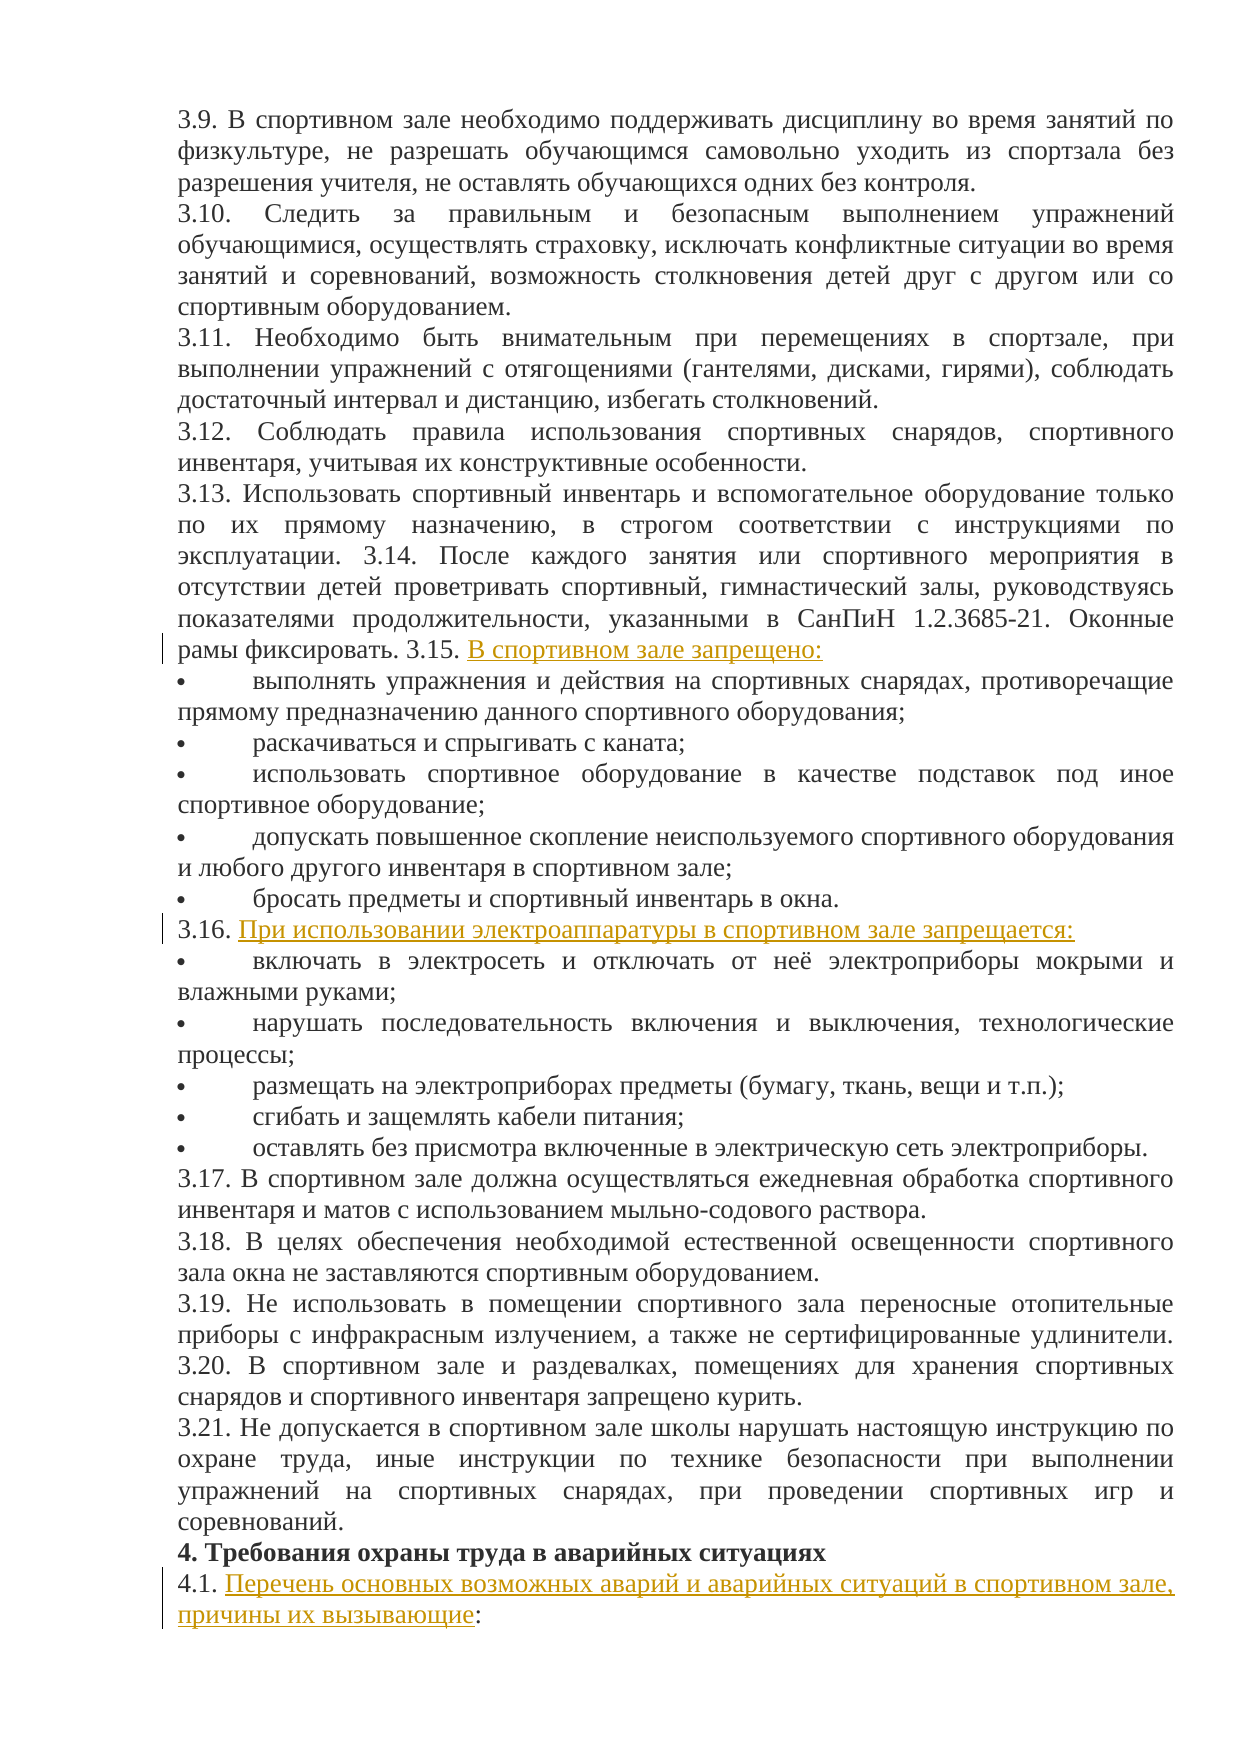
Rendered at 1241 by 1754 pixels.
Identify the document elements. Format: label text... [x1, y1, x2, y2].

text 3.10. Следить за правильным и безопасным выполнением упражнений обучающимися, осуществлять страховку, исключать конфликтные ситуации во время занятий и соревнований, возможность столкновения детей друг с другом или со спортивным оборудованием. [177, 197, 1175, 321]
list оставлять без присмотра включенные в электрическую сеть электроприборы. [177, 1131, 1175, 1162]
list допускать повышенное скопление неиспользуемого спортивного оборудования и любого другого инвентаря в спортивном зале; [177, 820, 1175, 882]
list выполнять упражнения и действия на спортивных снарядах, противоречащие прямому предназначению данного спортивного оборудования; [177, 664, 1175, 726]
text 3.16. [177, 913, 1175, 944]
list раскачиваться и спрыгивать с каната; [177, 726, 1175, 757]
list использовать спортивное оборудование в качестве подставок под иное спортивное оборудование; [177, 757, 1175, 820]
text 4. Требования охраны труда в аварийных ситуациях [177, 1536, 1175, 1567]
text 3.11. Необходимо быть внимательным при перемещениях в спортзале, при выполнении упражнений с отягощениями (гантелями, дисками, гирями), соблюдать достаточный интервал и дистанцию, избегать столкновений. [177, 321, 1175, 415]
text 3.17. В спортивном зале должна осуществляться ежедневная обработка спортивного инвентаря и матов с использованием мыльно-содового раствора. [177, 1162, 1175, 1224]
list бросать предметы и спортивный инвентарь в окна. [177, 882, 1175, 913]
text 3.19. Не использовать в помещении спортивного зала переносные отопительные приборы с инфракрасным излучением, а также не сертифицированные удлинители. 3.20. В спортивном зале и раздевалках, помещениях для хранения спортивных снарядов и спортивного инвентаря запрещено курить. [177, 1287, 1175, 1411]
list нарушать последовательность включения и выключения, технологические процессы; [177, 1007, 1175, 1069]
text 3.12. Соблюдать правила использования спортивных снарядов, спортивного инвентаря, учитывая их конструктивные особенности. [177, 415, 1175, 477]
list включать в электросеть и отключать от неё электроприборы мокрыми и влажными руками; [177, 944, 1175, 1007]
text 3.9. В спортивном зале необходимо поддерживать дисциплину во время занятий по физкультуре, не разрешать обучающимся самовольно уходить из спортзала без разрешения учителя, не оставлять обучающихся одних без контроля. [177, 103, 1175, 197]
list сгибать и защемлять кабели питания; [177, 1100, 1175, 1131]
text 3.21. Не допускается в спортивном зале школы нарушать настоящую инструкцию по охране труда, иные инструкции по технике безопасности при выполнении упражнений на спортивных снарядах, при проведении спортивных игр и соревнований. [177, 1411, 1175, 1536]
text 4.1. : [177, 1567, 1175, 1629]
text 3.13. Использовать спортивный инвентарь и вспомогательное оборудование только по их прямому назначению, в строгом соответствии с инструкциями по эксплуатации. 3.14. После каждого занятия или спортивного мероприятия в отсутствии детей проветривать спортивный, гимнастический залы, руководствуясь показателями продолжительности, указанными в СанПиН 1.2.3685-21. Оконные рамы фиксировать. 3.15. [177, 477, 1175, 664]
list размещать на электроприборах предметы (бумагу, ткань, вещи и т.п.); [177, 1069, 1175, 1100]
text 3.18. В целях обеспечения необходимой естественной освещенности спортивного зала окна не заставляются спортивным оборудованием. [177, 1224, 1175, 1287]
